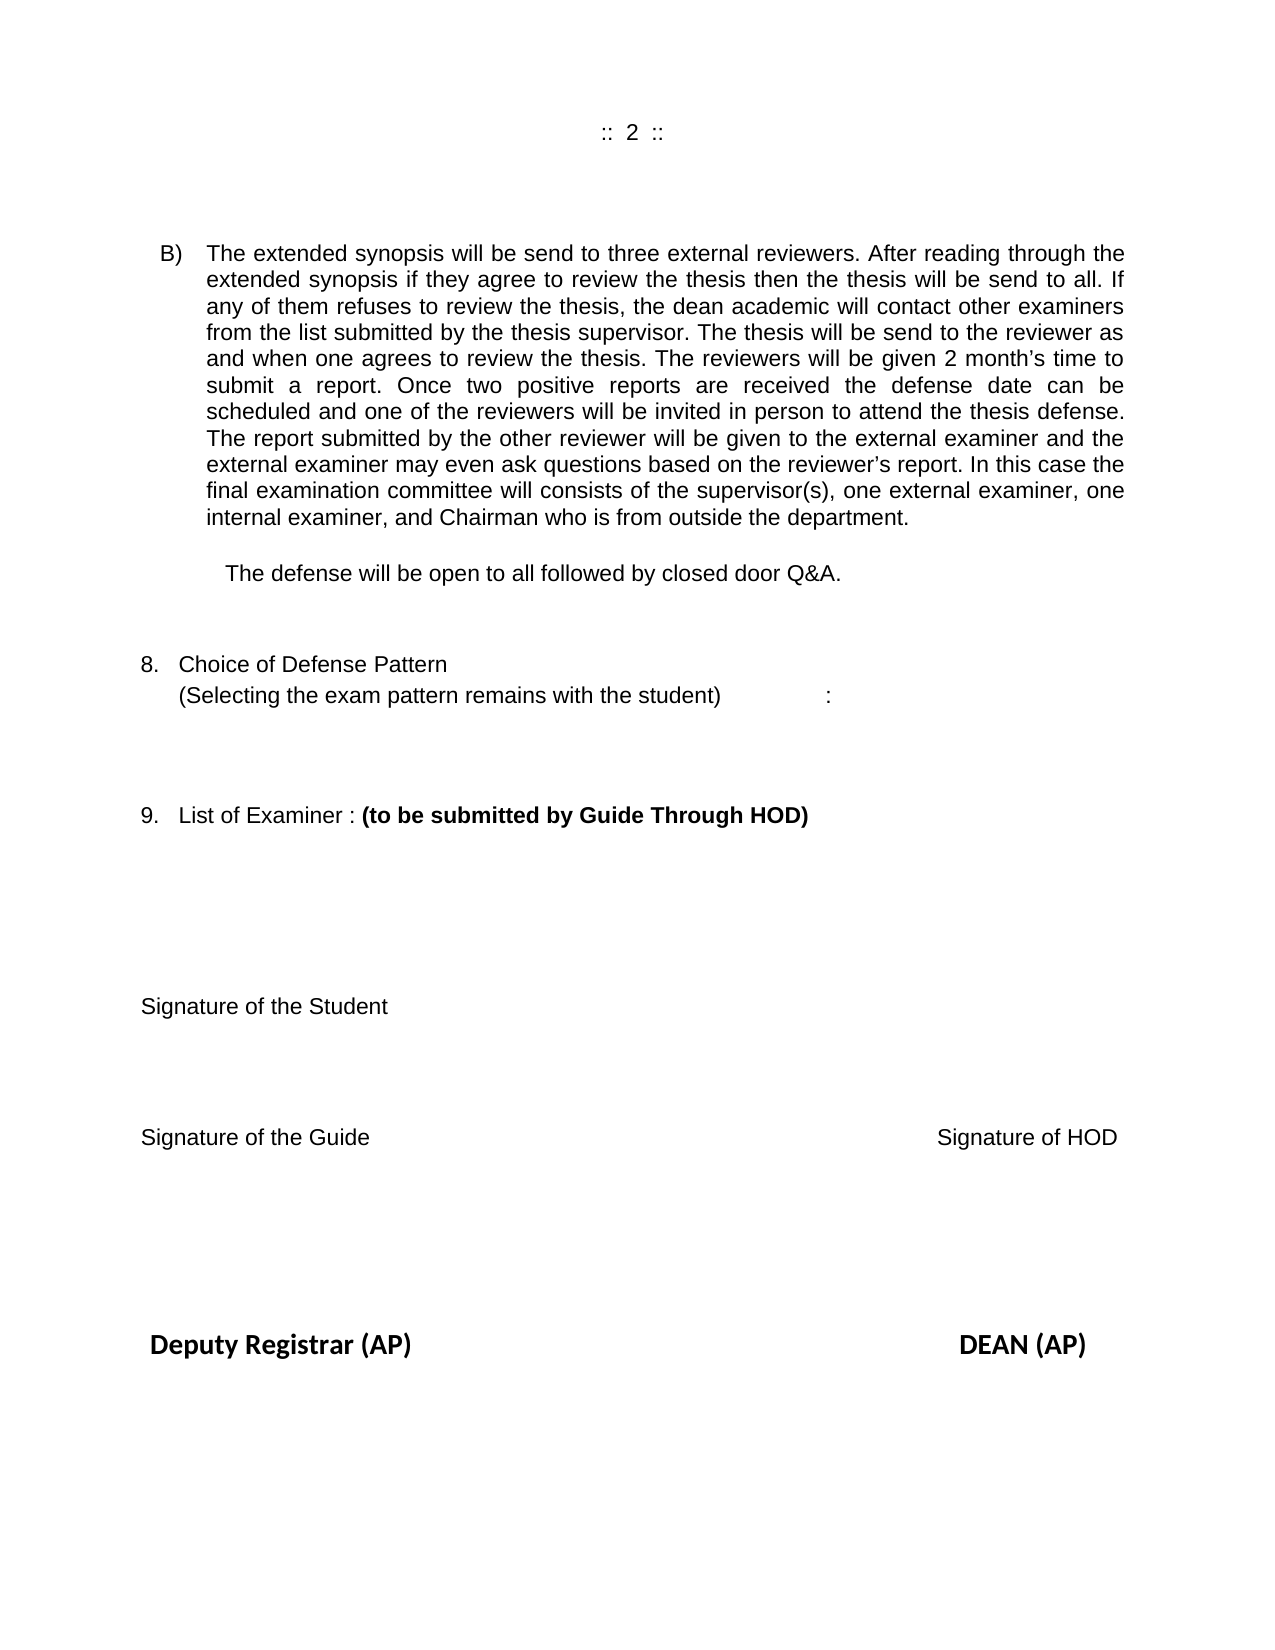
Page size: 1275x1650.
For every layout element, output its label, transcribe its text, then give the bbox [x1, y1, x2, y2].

text The defense will be open to all followed by closed door Q&A. [225, 560, 1137, 587]
list List of Examiner : (to be submitted by Guide Through HOD) [140, 802, 1137, 829]
list The extended synopsis will be send to three external reviewers. After reading through the extended synopsis if they agree to review the thesis then the thesis will be send to all. If any of them refuses to review the thesis, the dean academic will contact other examiners from the list submitted by the thesis supervisor. The thesis will be send to the reviewer as and when one agrees to review the thesis. The reviewers will be given 2 month’s time to submit a report. Once two positive reports are received the defense date can be scheduled and one of the reviewers will be invited in person to attend the thesis defense. The report submitted by the other reviewer will be given to the external examiner and the external examiner may even ask questions based on the reviewer’s report. In this case the final examination committee will consists of the supervisor(s), one external examiner, one internal examiner, and Chairman who is from outside the department. [159, 240, 1126, 530]
text Signature of the Guide Signature of HOD [141, 1124, 1137, 1150]
text Signature of the Student [141, 993, 1137, 1019]
list Choice of Defense Pattern [140, 651, 1137, 677]
subtitle Deputy Registrar (AP) DEAN (AP) [150, 1326, 1137, 1361]
text (Selecting the exam pattern remains with the student) : [178, 682, 1137, 708]
text :: 2 :: [327, 119, 937, 145]
